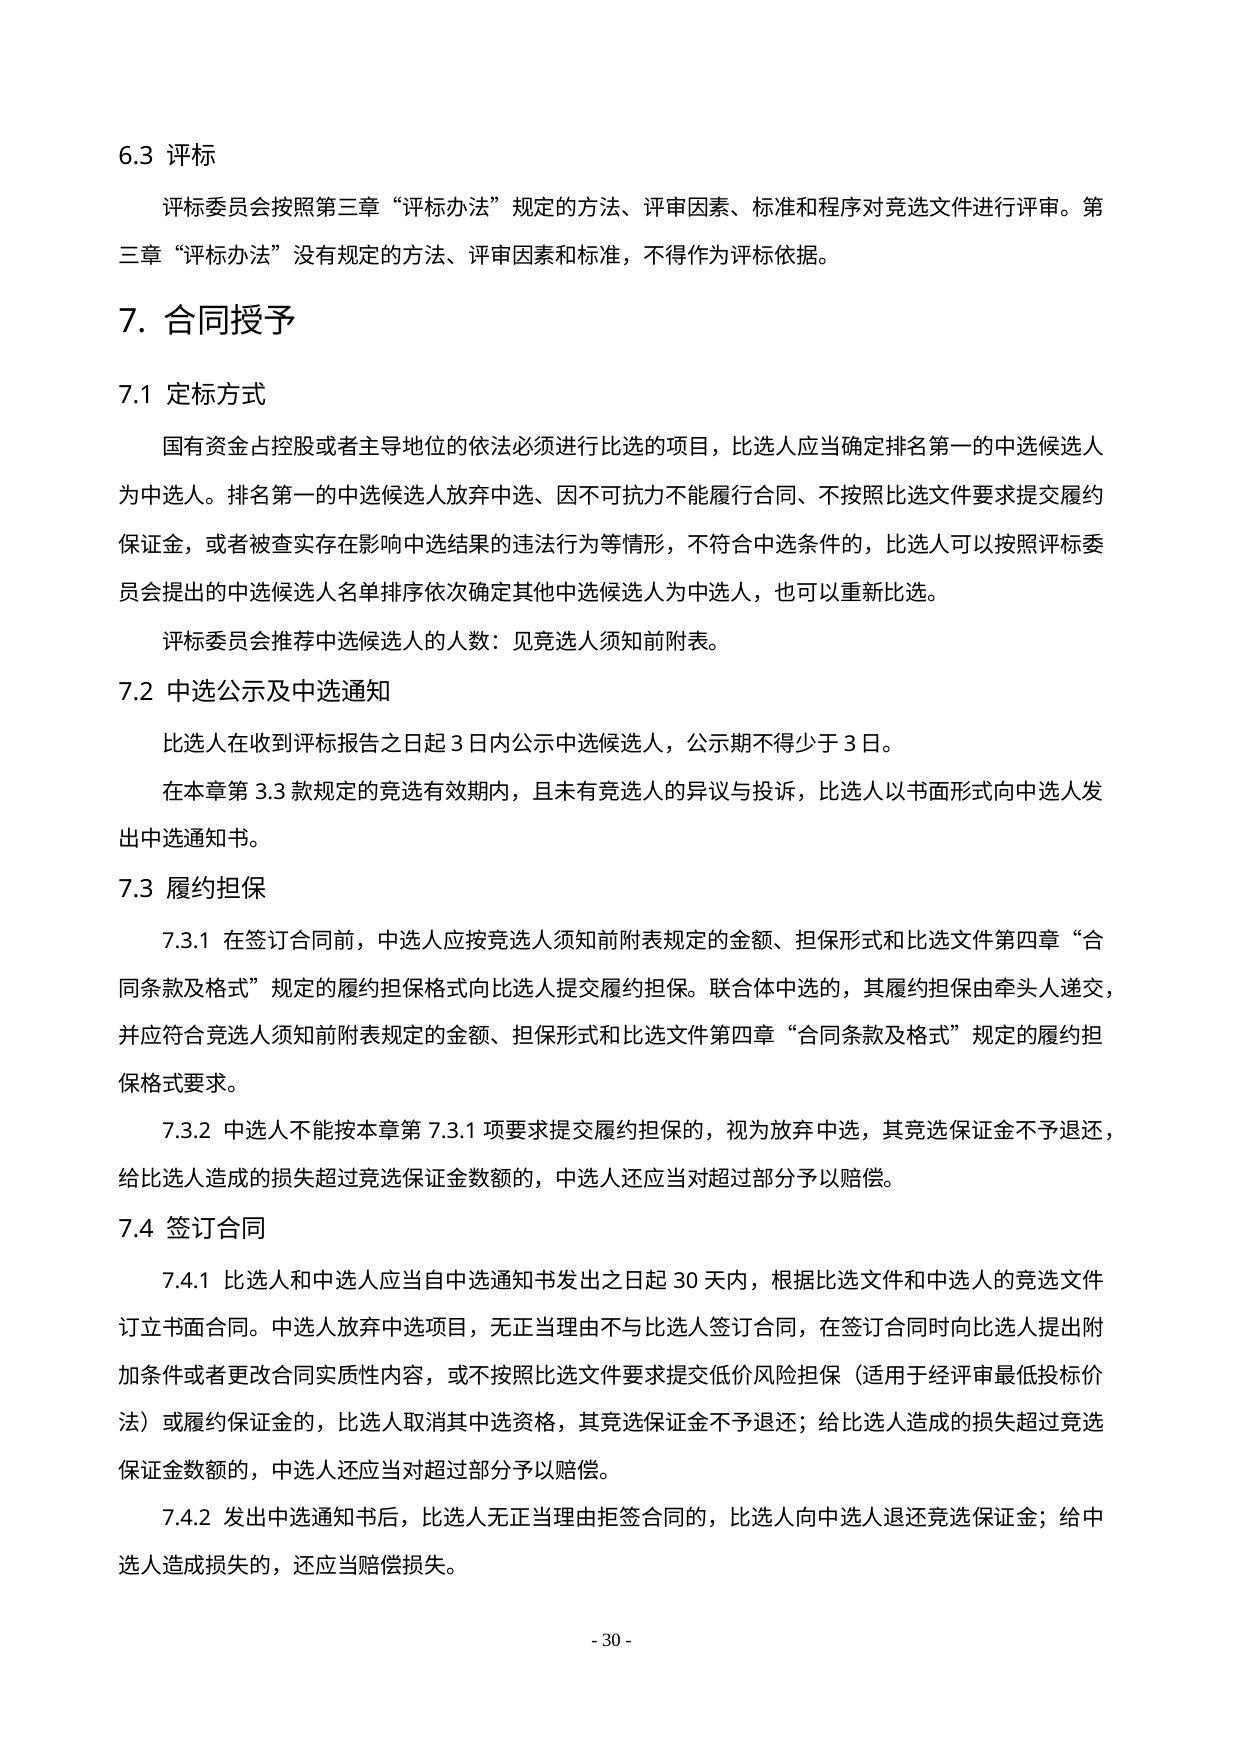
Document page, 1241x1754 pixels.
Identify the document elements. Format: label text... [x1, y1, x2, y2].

subtitle 7.3 履约担保 [118, 869, 1104, 905]
text 7.4.2 发出中选通知书后，比选人无正当理由拒签合同的，比选人向中选人退还竞选保证金；给中选人造成损失的，还应当赔偿损失。 [118, 1500, 1104, 1579]
subtitle 7.1 定标方式 [118, 374, 1104, 411]
text 7.3.1 在签订合同前，中选人应按竞选人须知前附表规定的金额、担保形式和比选文件第四章“合同条款及格式”规定的履约担保格式向比选人提交履约担保。联合体中选的，其履约担保由牵头人递交，并应符合竞选人须知前附表规定的金额、担保形式和比选文件第四章“合同条款及格式”规定的履约担保格式要求。 [118, 923, 1104, 1097]
text 评标委员会按照第三章“评标办法”规定的方法、评审因素、标准和程序对竞选文件进行评审。第三章“评标办法”没有规定的方法、评审因素和标准，不得作为评标依据。 [118, 190, 1104, 269]
subtitle 7.2 中选公示及中选通知 [118, 672, 1104, 708]
subtitle 7.4 签订合同 [118, 1208, 1104, 1244]
text 7.3.2 中选人不能按本章第 7.3.1 项要求提交履约担保的，视为放弃中选，其竞选保证金不予退还，给比选人造成的损失超过竞选保证金数额的，中选人还应当对超过部分予以赔偿。 [118, 1113, 1104, 1192]
text 国有资金占控股或者主导地位的依法必须进行比选的项目，比选人应当确定排名第一的中选候选人为中选人。排名第一的中选候选人放弃中选、因不可抗力不能履行合同、不按照比选文件要求提交履约保证金，或者被查实存在影响中选结果的违法行为等情形，不符合中选条件的，比选人可以按照评标委员会提出的中选候选人名单排序依次确定其他中选候选人为中选人，也可以重新比选。 [118, 429, 1104, 607]
text 在本章第 3.3 款规定的竞选有效期内，且未有竞选人的异议与投诉，比选人以书面形式向中选人发出中选通知书。 [118, 774, 1104, 853]
text 7.4.1 比选人和中选人应当自中选通知书发出之日起 30 天内，根据比选文件和中选人的竞选文件订立书面合同。中选人放弃中选项目，无正当理由不与比选人签订合同，在签订合同时向比选人提出附加条件或者更改合同实质性内容，或不按照比选文件要求提交低价风险担保（适用于经评审最低投标价法）或履约保证金的，比选人取消其中选资格，其竞选保证金不予退还；给比选人造成的损失超过竞选保证金数额的，中选人还应当对超过部分予以赔偿。 [118, 1263, 1104, 1484]
subtitle 6.3 评标 [118, 136, 1104, 172]
text 比选人在收到评标报告之日起3日内公示中选候选人，公示期不得少于3日。 [118, 726, 1104, 758]
subtitle 7. 合同授予 [118, 285, 1104, 350]
text 评标委员会推荐中选候选人的人数：见竞选人须知前附表。 [118, 623, 1104, 656]
